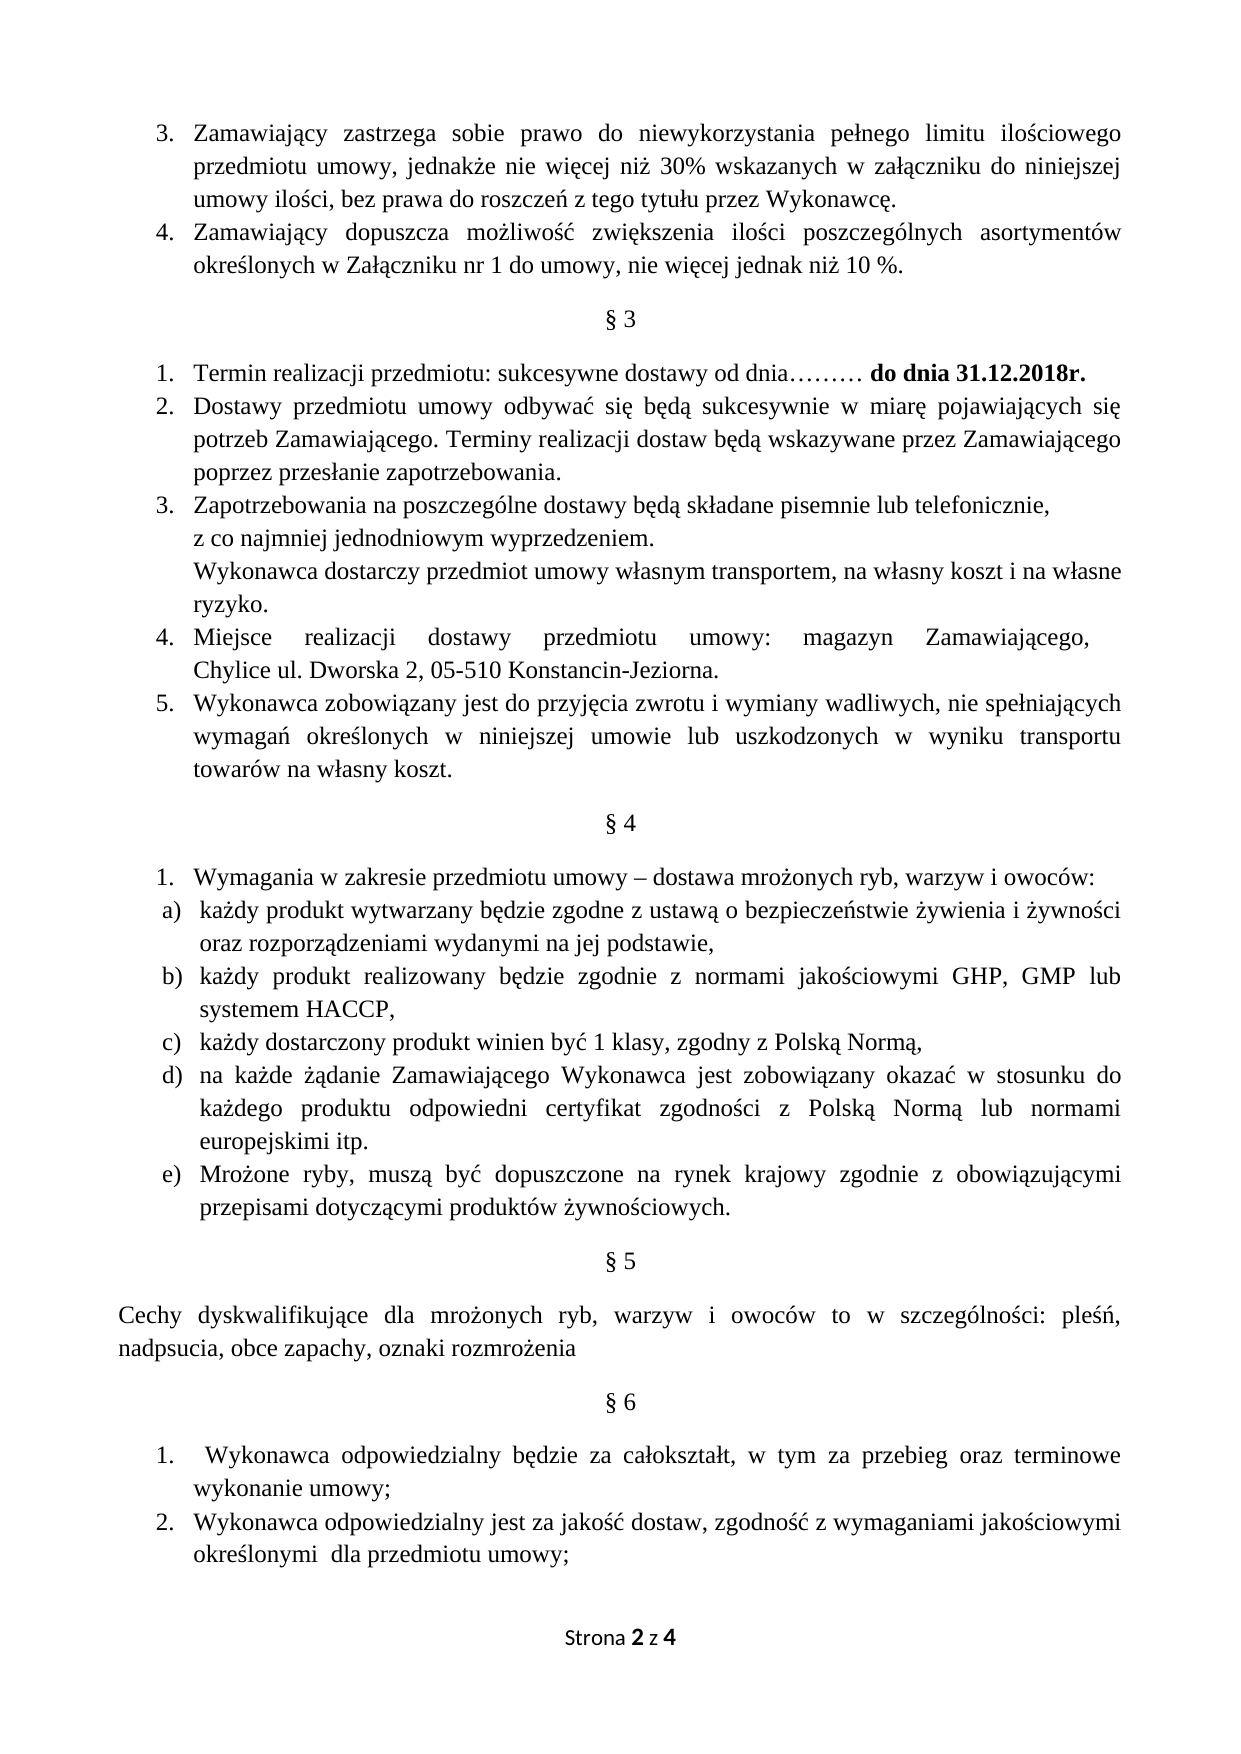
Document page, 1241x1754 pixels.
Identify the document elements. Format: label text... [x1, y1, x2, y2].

list Wykonawca odpowiedzialny będzie za całokształt, w tym za przebieg oraz terminowe wykonanie umowy; [156, 1441, 1122, 1502]
list Wykonawca odpowiedzialny jest za jakość dostaw, zgodność z wymaganiami jakościowymi określonymi dla przedmiotu umowy; [156, 1507, 1122, 1568]
list Zapotrzebowania na poszczególne dostawy będą składane pisemnie lub telefonicznie, [156, 490, 1122, 519]
list każdy produkt realizowany będzie zgodnie z normami jakościowymi GHP, GMP lub systemem HACCP, [162, 961, 1122, 1023]
list Mrożone ryby, muszą być dopuszczone na rynek krajowy zgodnie z obowiązującymi przepisami dotyczącymi produktów żywnościowych. [162, 1159, 1122, 1221]
list Dostawy przedmiotu umowy odbywać się będą sukcesywnie w miarę pojawiających się potrzeb Zamawiającego. Terminy realizacji dostaw będą wskazywane przez Zamawiającego poprzez przesłanie zapotrzebowania. [156, 391, 1122, 486]
list Wykonawca zobowiązany jest do przyjęcia zwrotu i wymiany wadliwych, nie spełniających wymagań określonych w niniejszej umowie lub uszkodzonych w wyniku transportu towarów na własny koszt. [156, 688, 1122, 783]
list Cechy dyskwalifikujące dla mrożonych ryb, warzyw i owoców to w szczególności: pleśń, nadpsucia, obce zapachy, oznaki rozmrożenia [118, 1300, 1122, 1362]
list Wykonawca dostarczy przedmiot umowy własnym transportem, na własny koszt i na własne ryzyko. [193, 556, 1122, 618]
text § 3 [118, 304, 1122, 333]
list Wymagania w zakresie przedmiotu umowy – dostawa mrożonych ryb, warzyw i owoców: [156, 862, 1122, 891]
list na każde żądanie Zamawiającego Wykonawca jest zobowiązany okazać w stosunku do każdego produktu odpowiedni certyfikat zgodności z Polską Normą lub normami europejskimi itp. [162, 1060, 1122, 1155]
text § 5 [118, 1246, 1122, 1275]
list Miejsce realizacji dostawy przedmiotu umowy: magazyn Zamawiającego, Chylice ul. Dworska 2, 05-510 Konstancin-Jeziorna. [156, 622, 1122, 684]
list Termin realizacji przedmiotu: sukcesywne dostawy od dnia……… do dnia 31.12.2018r. [156, 358, 1122, 387]
text § 4 [118, 808, 1122, 837]
list z co najmniej jednodniowym wyprzedzeniem. [193, 523, 1122, 552]
text § 6 [118, 1387, 1122, 1415]
list każdy produkt wytwarzany będzie zgodne z ustawą o bezpieczeństwie żywienia i żywności oraz rozporządzeniami wydanymi na jej podstawie, [162, 895, 1122, 957]
list Zamawiający zastrzega sobie prawo do niewykorzystania pełnego limitu ilościowego przedmiotu umowy, jednakże nie więcej niż 30% wskazanych w załączniku do niniejszej umowy ilości, bez prawa do roszczeń z tego tytułu przez Wykonawcę. [156, 118, 1122, 213]
list każdy dostarczony produkt winien być 1 klasy, zgodny z Polską Normą, [162, 1027, 1122, 1056]
list Zamawiający dopuszcza możliwość zwiększenia ilości poszczególnych asortymentów określonych w Załączniku nr 1 do umowy, nie więcej jednak niż 10 %. [156, 217, 1122, 279]
